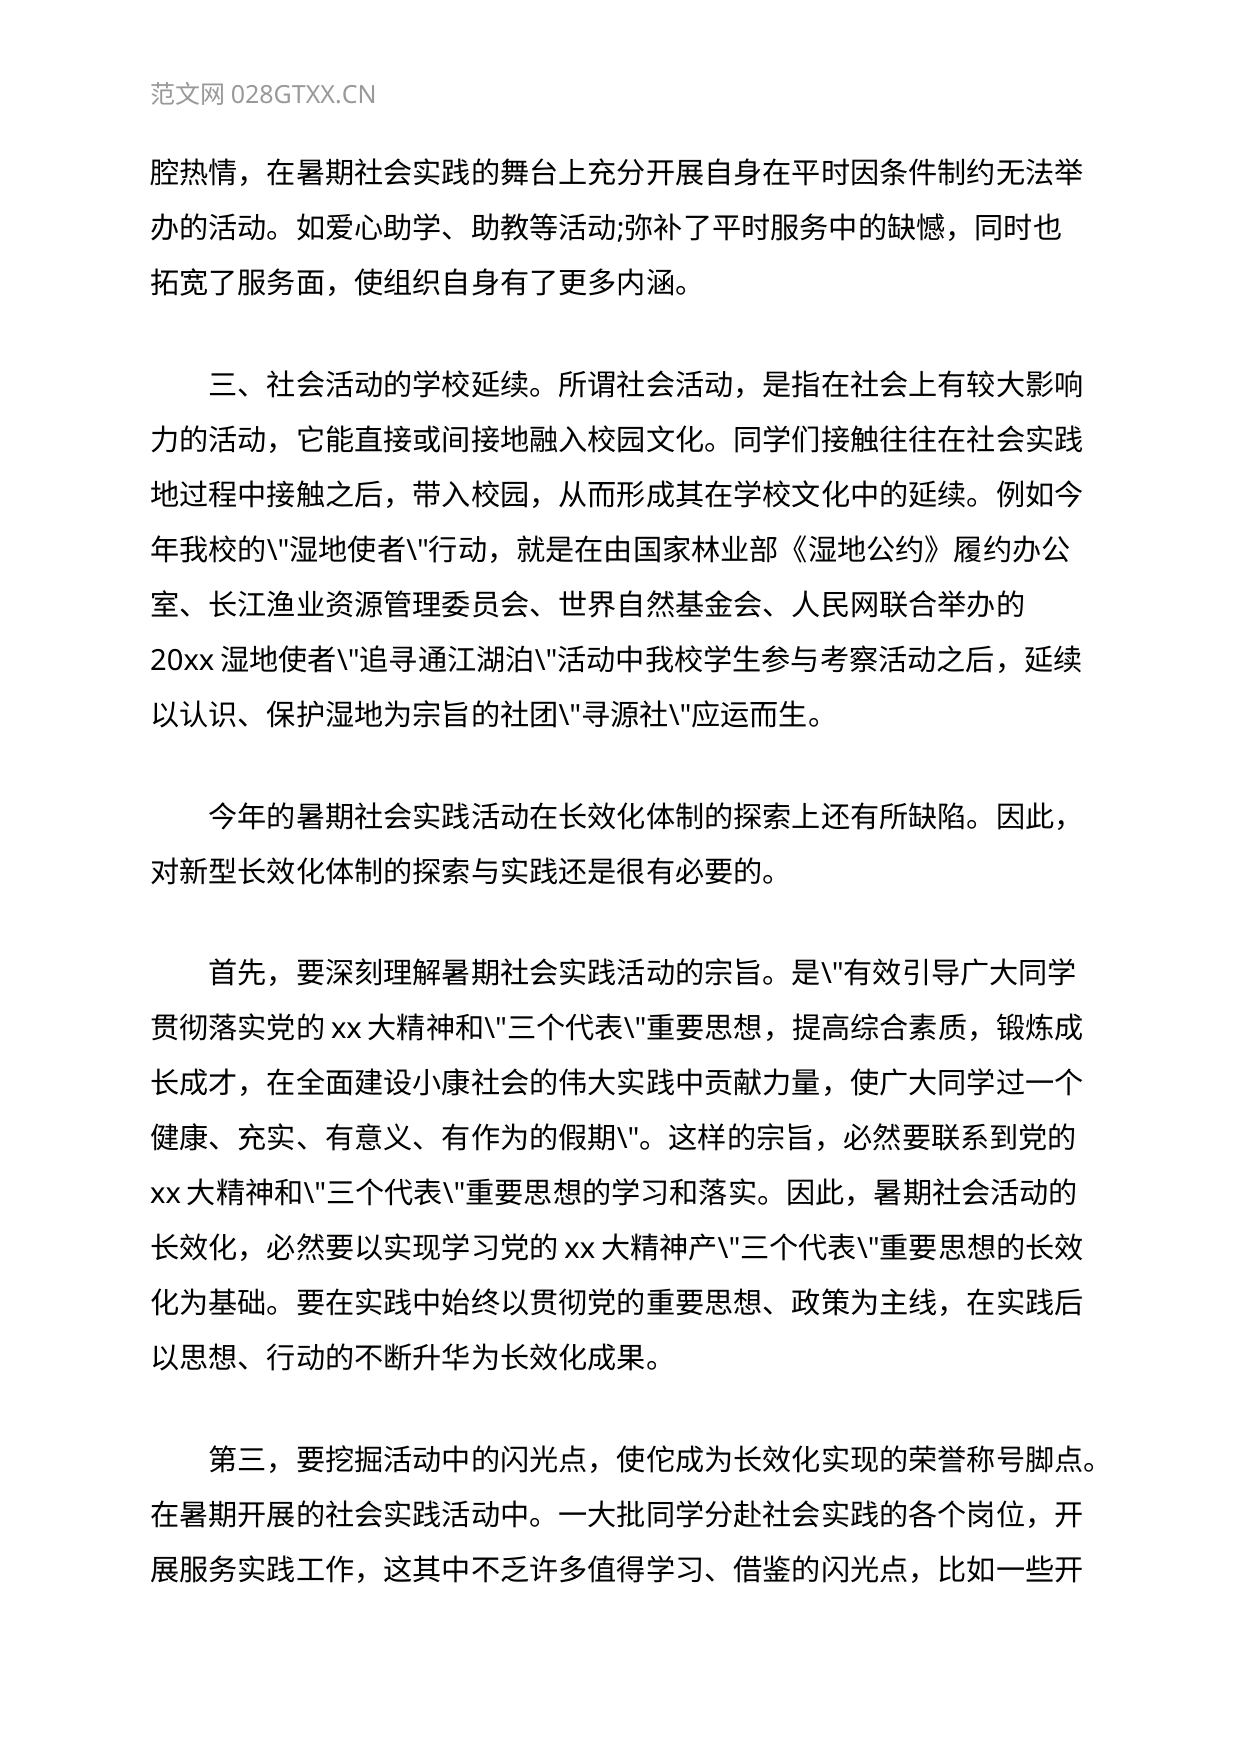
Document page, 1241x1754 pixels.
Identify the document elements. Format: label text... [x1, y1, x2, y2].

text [150, 1436, 1090, 1588]
text 今年的暑期社会实践活动在长效化体制的探索上还有所缺陷。因此，对新型长效化体制的探索与实践还是很有必要的。 [150, 793, 1090, 890]
text 三、社会活动的学校延续。所谓社会活动，是指在社会上有较大影响力的活动，它能直接或间接地融入校园文化。同学们接触往往在社会实践地过程中接触之后，带入校园，从而形成其在学校文化中的延续。例如今年我校的\"湿地使者\"行动，就是在由国家林业部《湿地公约》履约办公室、长江渔业资源管理委员会、世界自然基金会、人民网联合举办的20xx湿地使者\"追寻通江湖泊\"活动中我校学生参与考察活动之后，延续以认识、保护湿地为宗旨的社团\"寻源社\"应运而生。 [150, 362, 1090, 734]
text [150, 150, 1090, 302]
text 首先，要深刻理解暑期社会实践活动的宗旨。是\"有效引导广大同学贯彻落实党的xx大精神和\"三个代表\"重要思想，提高综合素质，锻炼成长成才，在全面建设小康社会的伟大实践中贡献力量，使广大同学过一个健康、充实、有意义、有作为的假期\"。这样的宗旨，必然要联系到党的xx大精神和\"三个代表\"重要思想的学习和落实。因此，暑期社会活动的长效化，必然要以实现学习党的xx大精神产\"三个代表\"重要思想的长效化为基础。要在实践中始终以贯彻党的重要思想、政策为主线，在实践后以思想、行动的不断升华为长效化成果。 [150, 950, 1090, 1377]
